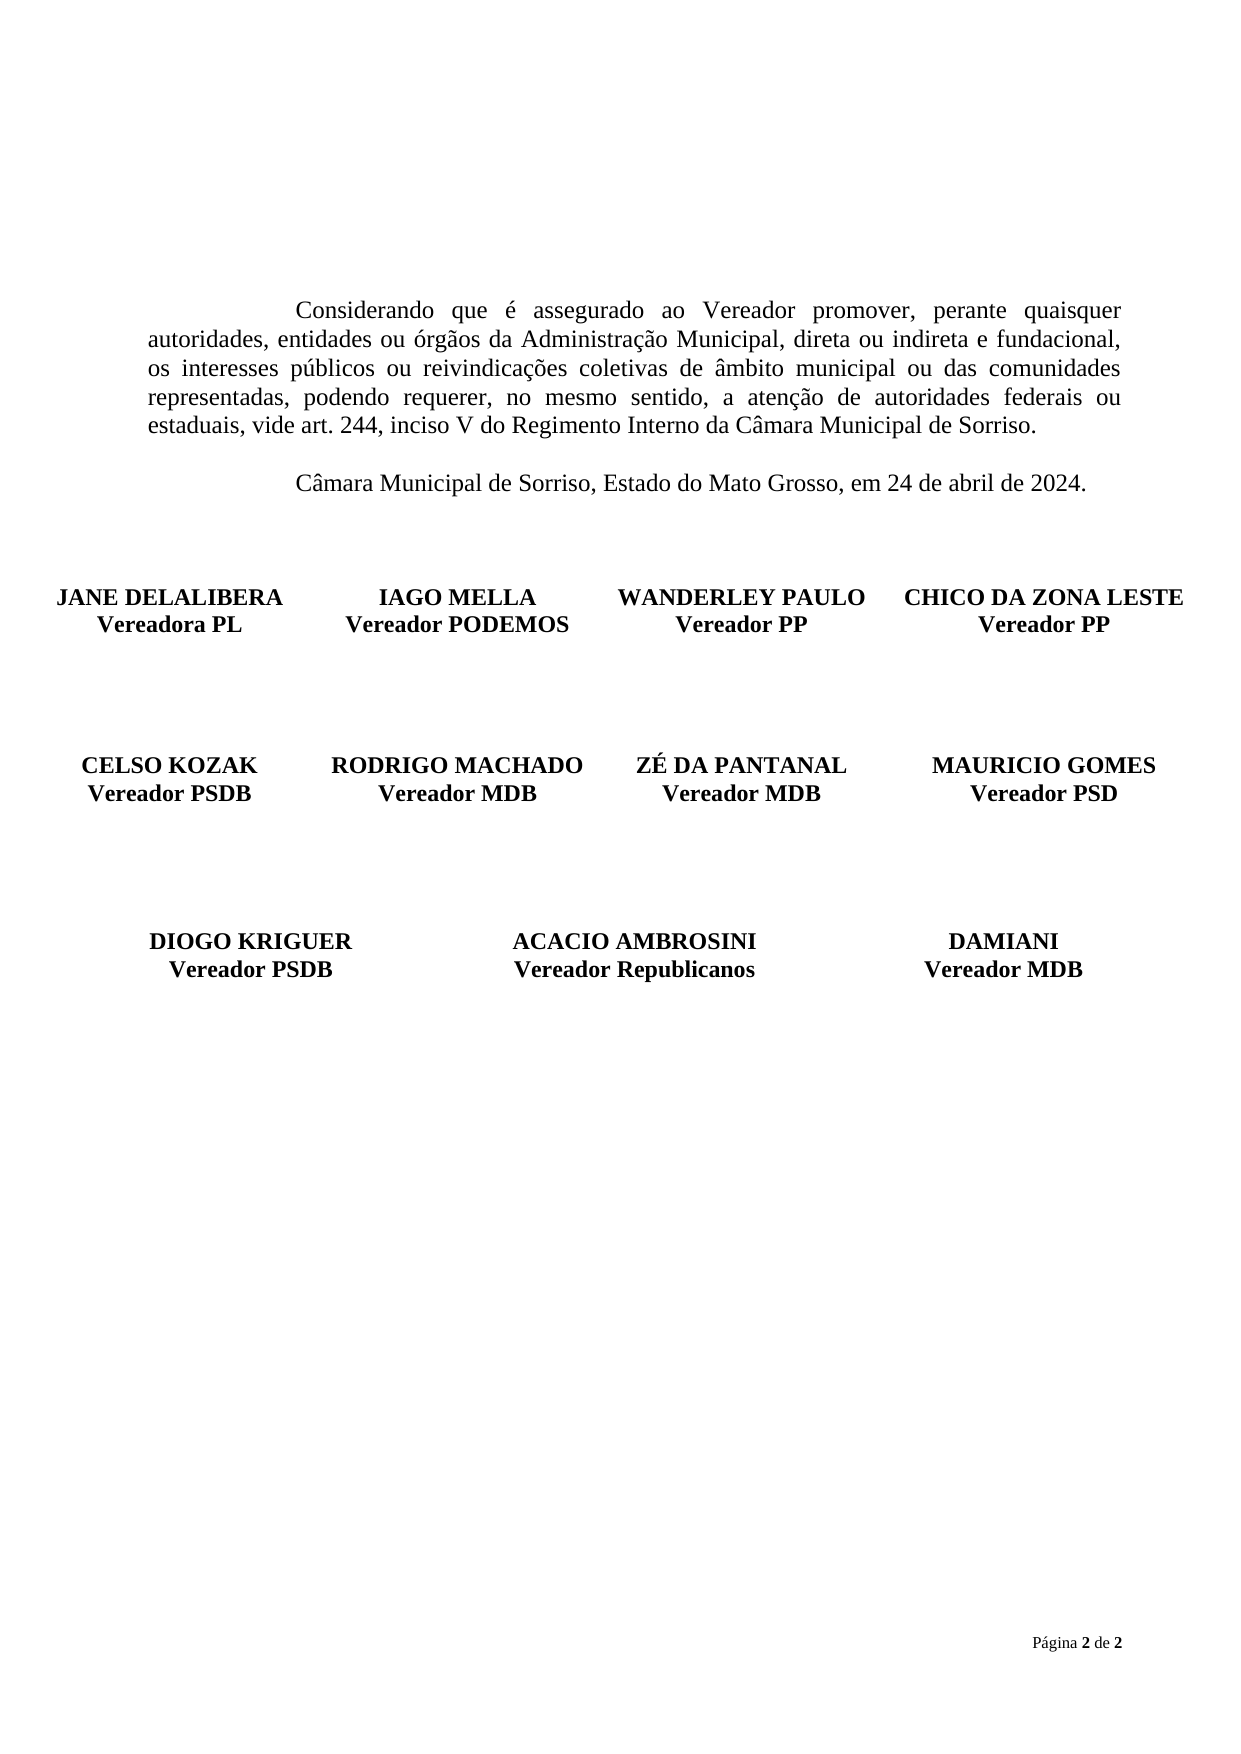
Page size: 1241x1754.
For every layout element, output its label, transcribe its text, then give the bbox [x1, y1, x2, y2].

table_cell CELSO KOZAK Vereador PSDB [29, 752, 310, 927]
text Considerando que é assegurado ao Vereador promover, perante quaisquer autoridades, entidades ou órgãos da Administração Municipal, direta ou indireta e fundacional, os interesses públicos ou reivindicações coletivas de âmbito municipal ou das comunidades representadas, podendo requerer, no mesmo sentido, a atenção de autoridades federais ou estaduais, vide art. 244, inciso V do Regimento Interno da Câmara Municipal de Sorriso. [148, 295, 1122, 439]
table_cell RODRIGO MACHADO Vereador MDB [310, 752, 605, 927]
table_cell DIOGO KRIGUER Vereador PSDB [29, 927, 472, 982]
table_header CHICO DA ZONA LESTE Vereador PP [878, 583, 1210, 752]
table_cell DAMIANI Vereador MDB [797, 927, 1210, 982]
table_cell ACACIO AMBROSINI Vereador Republicanos [472, 927, 797, 982]
text Câmara Municipal de Sorriso, Estado do Mato Grosso, em 24 de abril de 2024. [148, 468, 1122, 497]
table_cell ZÉ DA PANTANAL Vereador MDB [605, 752, 878, 927]
table_cell MAURICIO GOMES Vereador PSD [878, 752, 1210, 927]
table_header WANDERLEY PAULO Vereador PP [605, 583, 878, 752]
table_header IAGO MELLA Vereador PODEMOS [310, 583, 605, 752]
table_header JANE DELALIBERA Vereadora PL [29, 583, 310, 752]
